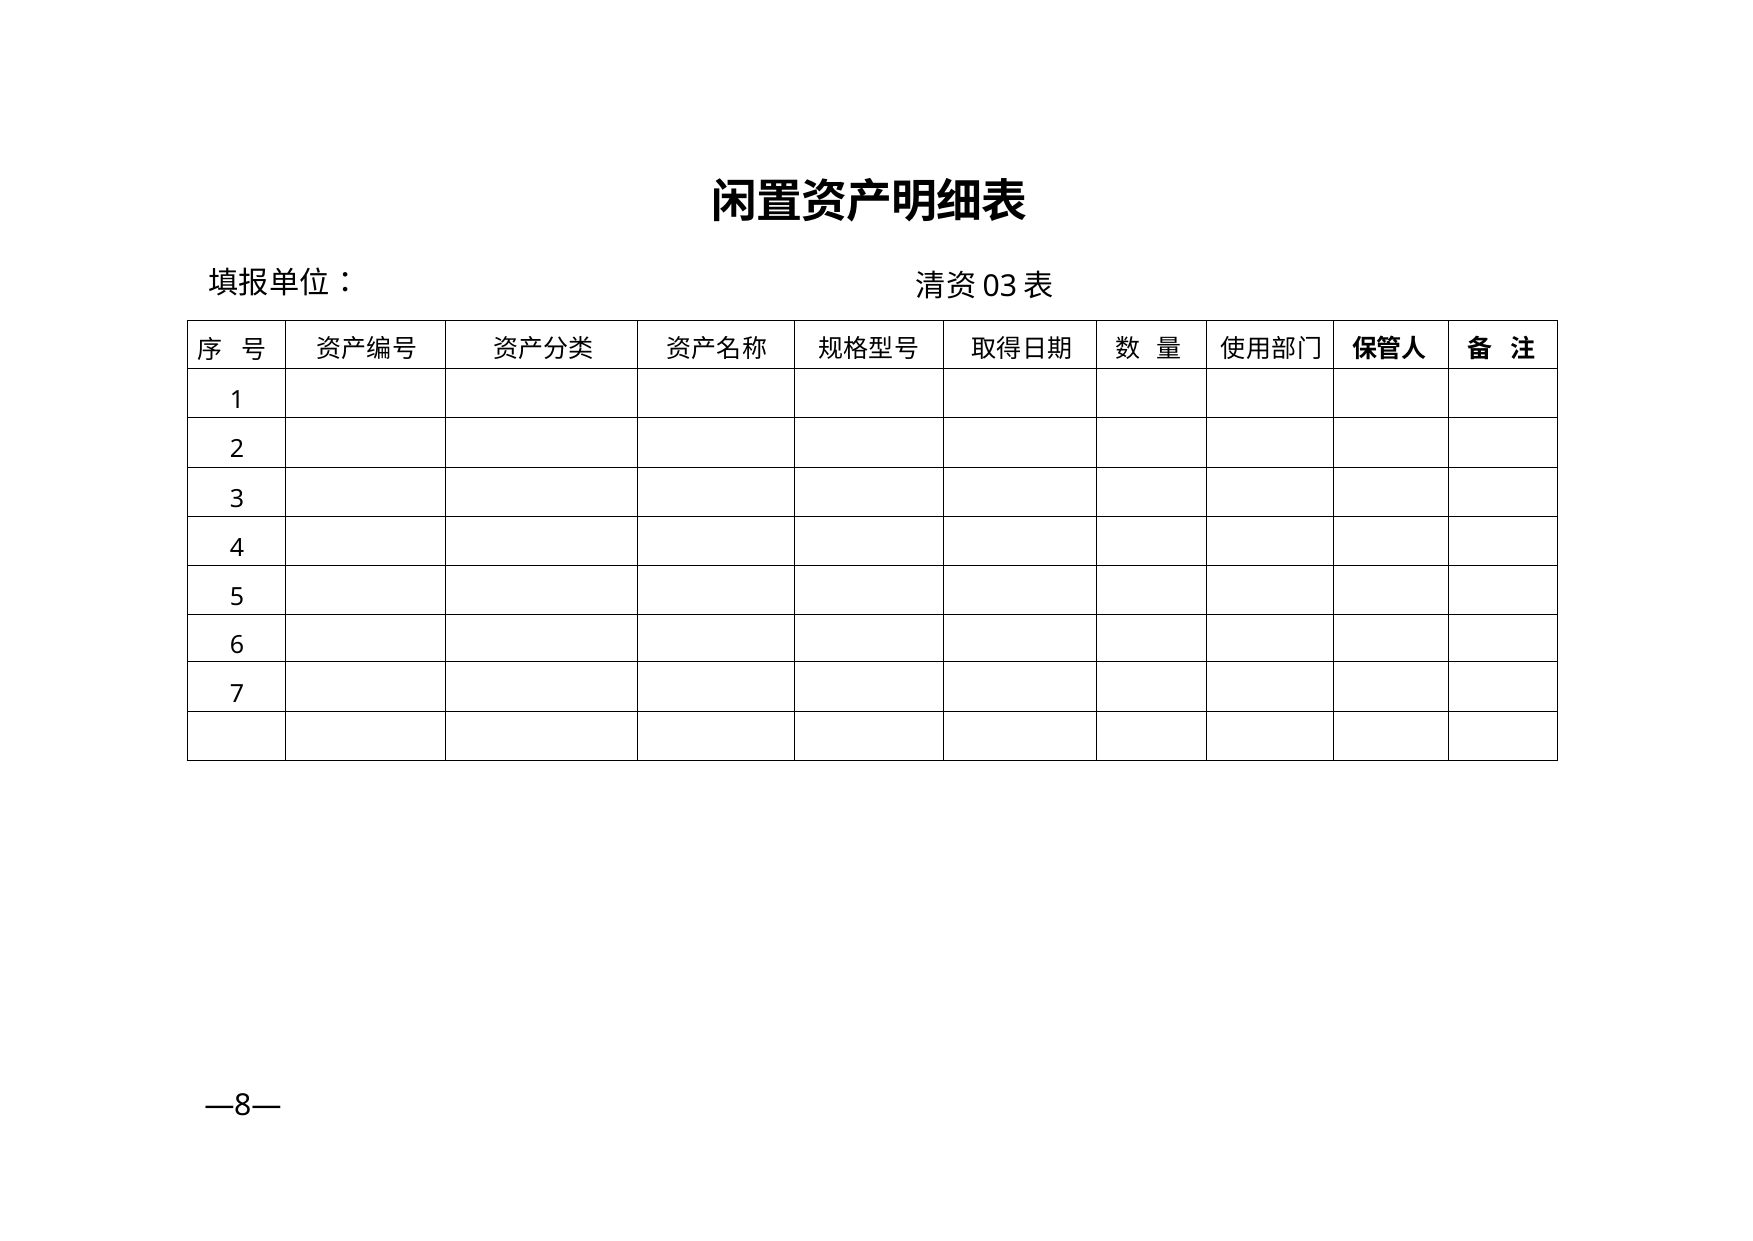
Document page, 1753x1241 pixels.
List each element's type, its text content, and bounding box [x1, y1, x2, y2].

table_cell 2 [188, 418, 285, 467]
table_cell [638, 615, 794, 661]
table_cell [795, 369, 943, 417]
table_cell [1449, 517, 1557, 564]
table_cell [286, 566, 445, 613]
table_cell [1207, 566, 1333, 613]
table_cell [1334, 566, 1448, 613]
table_cell [446, 712, 637, 759]
table_cell [1449, 468, 1557, 516]
table_cell 4 [188, 517, 285, 564]
table_cell [286, 712, 445, 759]
table_header 使用部门 [1207, 321, 1333, 368]
table_cell [1334, 615, 1448, 661]
table_cell [446, 418, 637, 467]
table_header 资产分类 [446, 321, 637, 368]
table_cell [638, 517, 794, 564]
table_cell [1449, 712, 1557, 759]
text 闲置资产明细表 [711, 172, 1559, 229]
table_cell [1097, 566, 1206, 613]
table_cell [1097, 712, 1206, 759]
table_cell [638, 662, 794, 711]
table_cell [446, 615, 637, 661]
table_cell [1449, 418, 1557, 467]
table_cell [446, 517, 637, 564]
table_cell [286, 418, 445, 467]
text 填报单位： 清资03表 [208, 263, 1559, 303]
table_cell [1097, 369, 1206, 417]
table_cell [638, 712, 794, 759]
table_cell [446, 662, 637, 711]
table_cell [944, 468, 1096, 516]
table_cell [1334, 418, 1448, 467]
table_header 规格型号 [795, 321, 943, 368]
table_cell [188, 712, 285, 759]
table_cell [1207, 662, 1333, 711]
table_cell [795, 662, 943, 711]
table_header 备 注 [1449, 321, 1557, 368]
table_cell 6 [188, 615, 285, 661]
table_cell [795, 712, 943, 759]
table_header 资产编号 [286, 321, 445, 368]
table_cell [286, 369, 445, 417]
table_cell [286, 517, 445, 564]
table_cell [944, 712, 1096, 759]
table_cell [446, 566, 637, 613]
table_cell [1097, 662, 1206, 711]
table_cell [944, 566, 1096, 613]
table_cell [1449, 662, 1557, 711]
table_cell 7 [188, 662, 285, 711]
table_cell [944, 517, 1096, 564]
table_header 数 量 [1097, 321, 1206, 368]
table_cell [1449, 369, 1557, 417]
table_header 取得日期 [944, 321, 1096, 368]
table_cell [446, 468, 637, 516]
table_cell 1 [188, 369, 285, 417]
table_cell [1207, 517, 1333, 564]
table_cell [1207, 468, 1333, 516]
table_cell [1334, 712, 1448, 759]
table_header 资产名称 [638, 321, 794, 368]
table_cell [638, 369, 794, 417]
table_cell [1449, 566, 1557, 613]
table_cell [1334, 369, 1448, 417]
table_cell [1097, 418, 1206, 467]
table_cell [795, 468, 943, 516]
table_cell [638, 566, 794, 613]
table_cell [795, 615, 943, 661]
table_cell [795, 566, 943, 613]
table_cell [944, 662, 1096, 711]
table_cell [1334, 468, 1448, 516]
table_header 序 号 [188, 321, 285, 368]
table_cell [638, 418, 794, 467]
table_cell [1097, 468, 1206, 516]
table_cell [944, 418, 1096, 467]
table_cell [944, 615, 1096, 661]
table_cell [795, 517, 943, 564]
table_cell [1334, 662, 1448, 711]
table_cell [795, 418, 943, 467]
table_cell 5 [188, 566, 285, 613]
table_cell [638, 468, 794, 516]
table_cell [1097, 517, 1206, 564]
table_cell [286, 615, 445, 661]
table_cell [1449, 615, 1557, 661]
table_cell [1097, 615, 1206, 661]
table_cell [286, 662, 445, 711]
table_cell [1207, 712, 1333, 759]
table_cell [944, 369, 1096, 417]
table_cell [1207, 418, 1333, 467]
table_cell [446, 369, 637, 417]
table_cell 3 [188, 468, 285, 516]
table_cell [1207, 369, 1333, 417]
table_cell [286, 468, 445, 516]
table_cell [1207, 615, 1333, 661]
table_cell [1334, 517, 1448, 564]
table_header 保管人 [1334, 321, 1448, 368]
